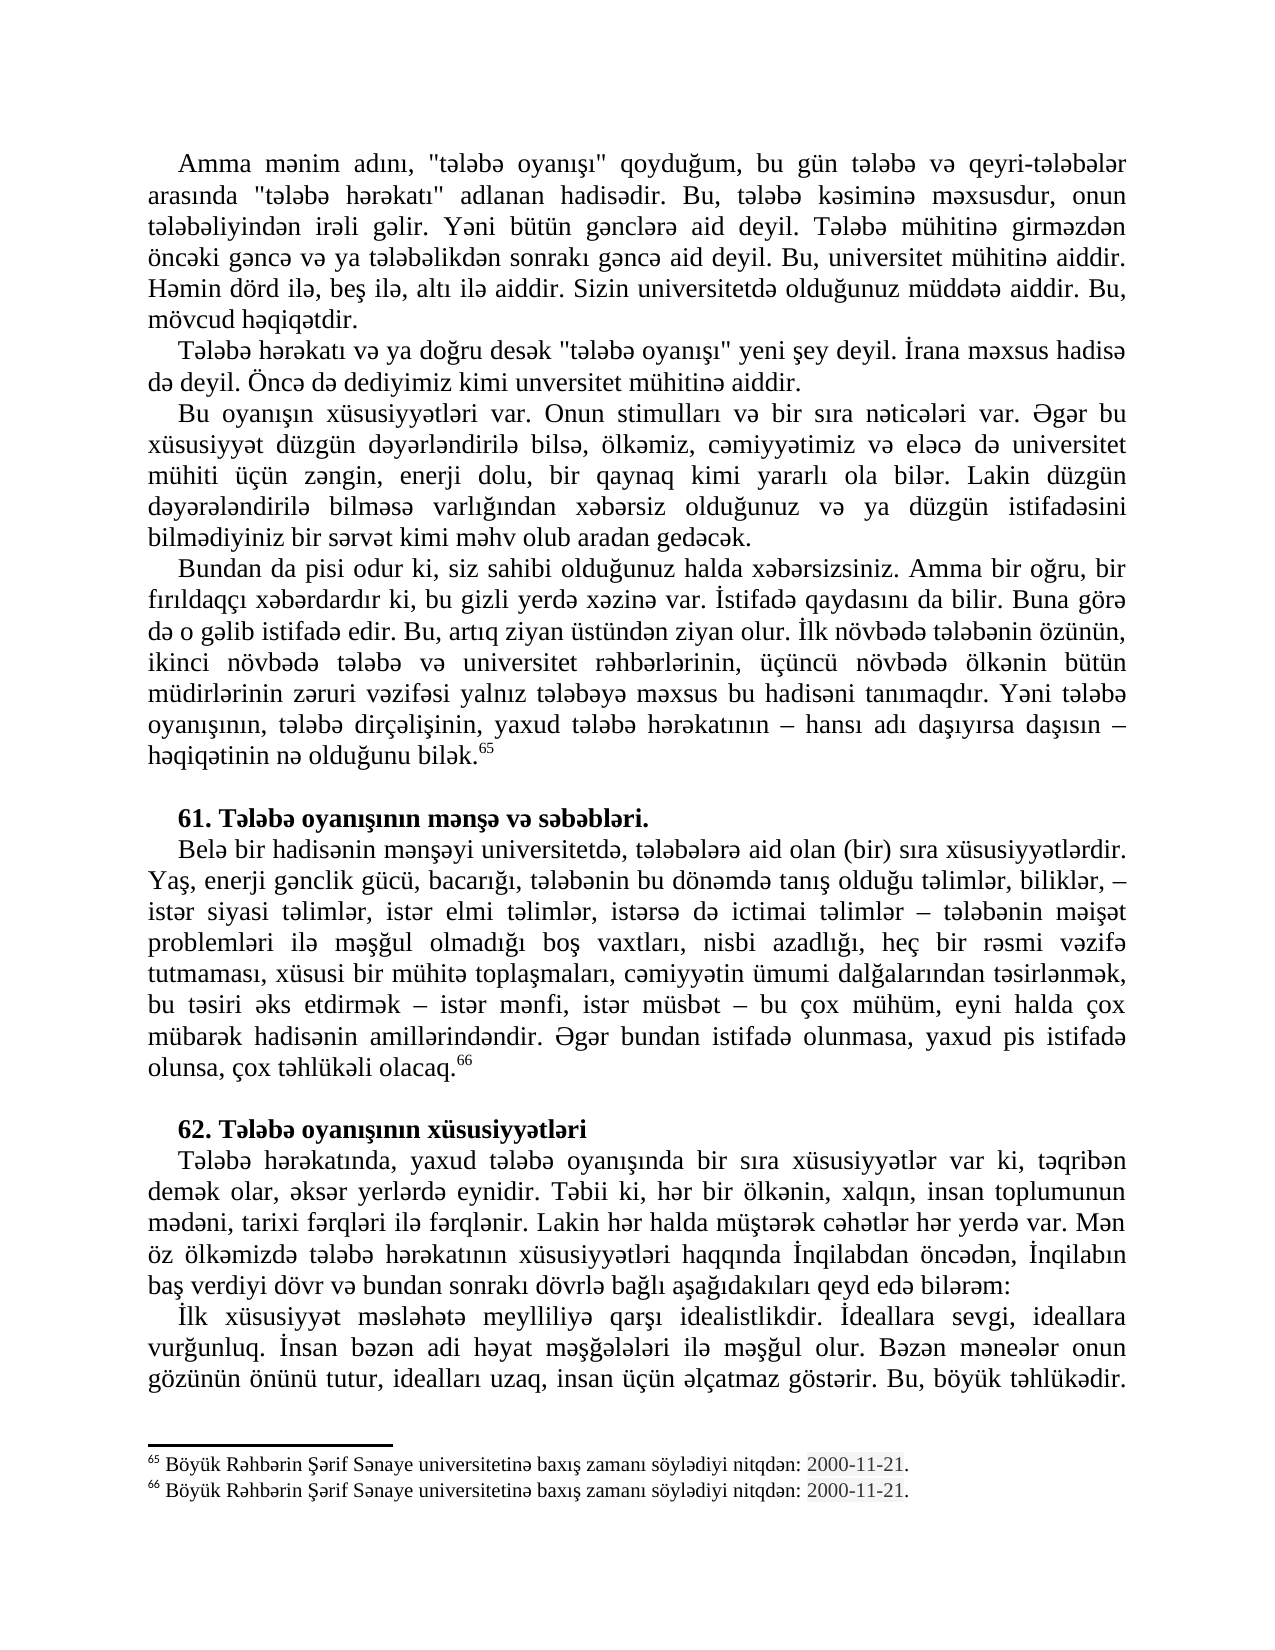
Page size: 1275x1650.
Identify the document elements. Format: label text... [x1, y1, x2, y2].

text Amma mənim adını, "tələbə oyanışı" qoyduğum, bu gün tələbə və qeyri-tələbələr arasında "tələbə hərəkatı" adlanan hadisədir. Bu, tələbə kəsiminə məxsusdur, onun tələbəliyindən irəli gəlir. Yəni bütün gənclərə aid deyil. Tələbə mühitinə girməzdən öncəki gəncə və ya tələbəlikdən sonrakı gəncə aid deyil. Bu, universitet mühitinə aiddir. Həmin dörd ilə, beş ilə, altı ilə aiddir. Sizin universitetdə olduğunuz müddətə aiddir. Bu, mövcud həqiqətdir. [148, 148, 1127, 334]
text Tələbə hərəkatında, yaxud tələbə oyanışında bir sıra xüsusiyyətlər var ki, təqribən demək olar, əksər yerlərdə eynidir. Təbii ki, hər bir ölkənin, xalqın, insan toplumunun mədəni, tarixi fərqləri ilə fərqlənir. Lakin hər halda müştərək cəhətlər hər yerdə var. Mən öz ölkəmizdə tələbə hərəkatının xüsusiyyətləri haqqında İnqilabdan öncədən, İnqilabın baş verdiyi dövr və bundan sonrakı dövrlə bağlı aşağıdakıları qeyd edə bilərəm: [148, 1144, 1127, 1300]
text Bundan da pisi odur ki, siz sahibi olduğunuz halda xəbərsizsiniz. Amma bir oğru, bir fırıldaqçı xəbərdardır ki, bu gizli yerdə xəzinə var. İstifadə qaydasını da bilir. Buna görə də o gəlib istifadə edir. Bu, artıq ziyan üstündən ziyan olur. İlk növbədə tələbənin özünün, ikinci növbədə tələbə və universitet rəhbərlərinin, üçüncü növbədə ölkənin bütün müdirlərinin zəruri vəzifəsi yalnız tələbəyə məxsus bu hadisəni tanımaqdır. Yəni tələbə oyanışının, tələbə dirçəlişinin, yaxud tələbə hərəkatının – hansı adı daşıyırsa daşısın – həqiqətinin nə olduğunu bilək. [148, 552, 1127, 771]
text 62. Tələbə oyanışının xüsusiyyətləri [148, 1113, 1127, 1144]
text Bu oyanışın xüsusiyyətləri var. Onun stimulları və bir sıra nəticələri var. Əgər bu xüsusiyyət düzgün dəyərləndirilə bilsə, ölkəmiz, cəmiyyətimiz və eləcə də universitet mühiti üçün zəngin, enerji dolu, bir qaynaq kimi yararlı ola bilər. Lakin düzgün dəyərələndirilə bilməsə varlığından xəbərsiz olduğunuz və ya düzgün istifadəsini bilmədiyiniz bir sərvət kimi məhv olub aradan gedəcək. [148, 397, 1127, 552]
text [148, 1300, 1127, 1393]
text Tələbə hərəkatı və ya doğru desək "tələbə oyanışı" yeni şey deyil. İrana məxsus hadisə də deyil. Öncə də dediyimiz kimi unversitet mühitinə aiddir. [148, 334, 1127, 397]
text 61. Tələbə oyanışının mənşə və səbəbləri. [148, 802, 1127, 833]
text Belə bir hadisənin mənşəyi universitetdə, tələbələrə aid olan (bir) sıra xüsusiyyətlərdir. Yaş, enerji gənclik gücü, bacarığı, tələbənin bu dönəmdə tanış olduğu təlimlər, biliklər, – istər siyasi təlimlər, istər elmi təlimlər, istərsə də ictimai təlimlər – tələbənin məişət problemləri ilə məşğul olmadığı boş vaxtları, nisbi azadlığı, heç bir rəsmi vəzifə tutmaması, xüsusi bir mühitə toplaşmaları, cəmiyyətin ümumi dalğalarından təsirlənmək, bu təsiri əks etdirmək – istər mənfi, istər müsbət – bu çox mühüm, eyni halda çox mübarək hadisənin amillərindəndir. Əgər bundan istifadə olunmasa, yaxud pis istifadə olunsa, çox təhlükəli olacaq. [148, 833, 1127, 1082]
